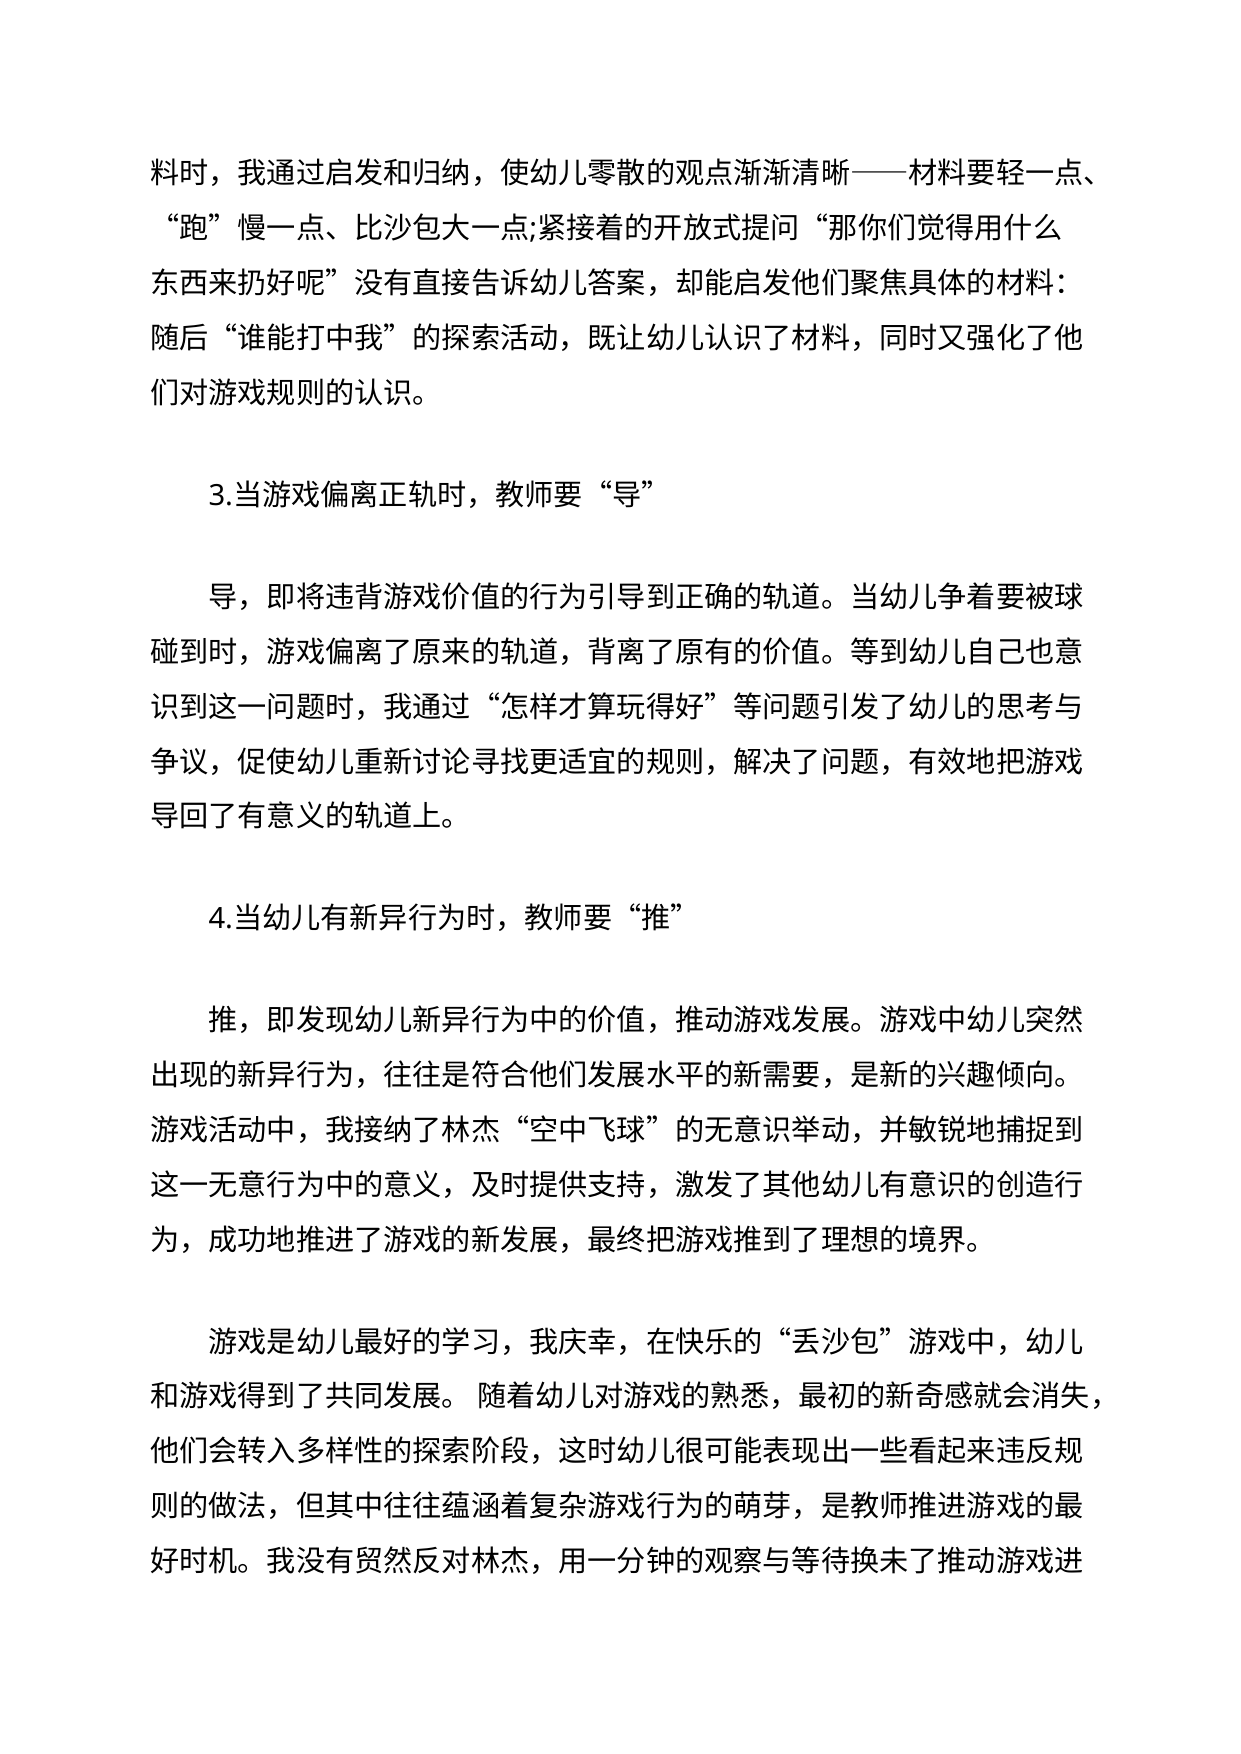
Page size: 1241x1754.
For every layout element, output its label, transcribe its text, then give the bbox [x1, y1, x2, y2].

text 推，即发现幼儿新异行为中的价值，推动游戏发展。游戏中幼儿突然出现的新异行为，往往是符合他们发展水平的新需要，是新的兴趣倾向。游戏活动中，我接纳了林杰“空中飞球”的无意识举动，并敏锐地捕捉到这一无意行为中的意义，及时提供支持，激发了其他幼儿有意识的创造行为，成功地推进了游戏的新发展，最终把游戏推到了理想的境界。 [150, 997, 1090, 1259]
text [150, 150, 1090, 412]
text 4.当幼儿有新异行为时，教师要“推” [150, 895, 1090, 937]
text 3.当游戏偏离正轨时，教师要“导” [150, 471, 1090, 514]
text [150, 1318, 1090, 1580]
text 导，即将违背游戏价值的行为引导到正确的轨道。当幼儿争着要被球碰到时，游戏偏离了原来的轨道，背离了原有的价值。等到幼儿自己也意识到这一问题时，我通过“怎样才算玩得好”等问题引发了幼儿的思考与争议，促使幼儿重新讨论寻找更适宜的规则，解决了问题，有效地把游戏导回了有意义的轨道上。 [150, 573, 1090, 835]
